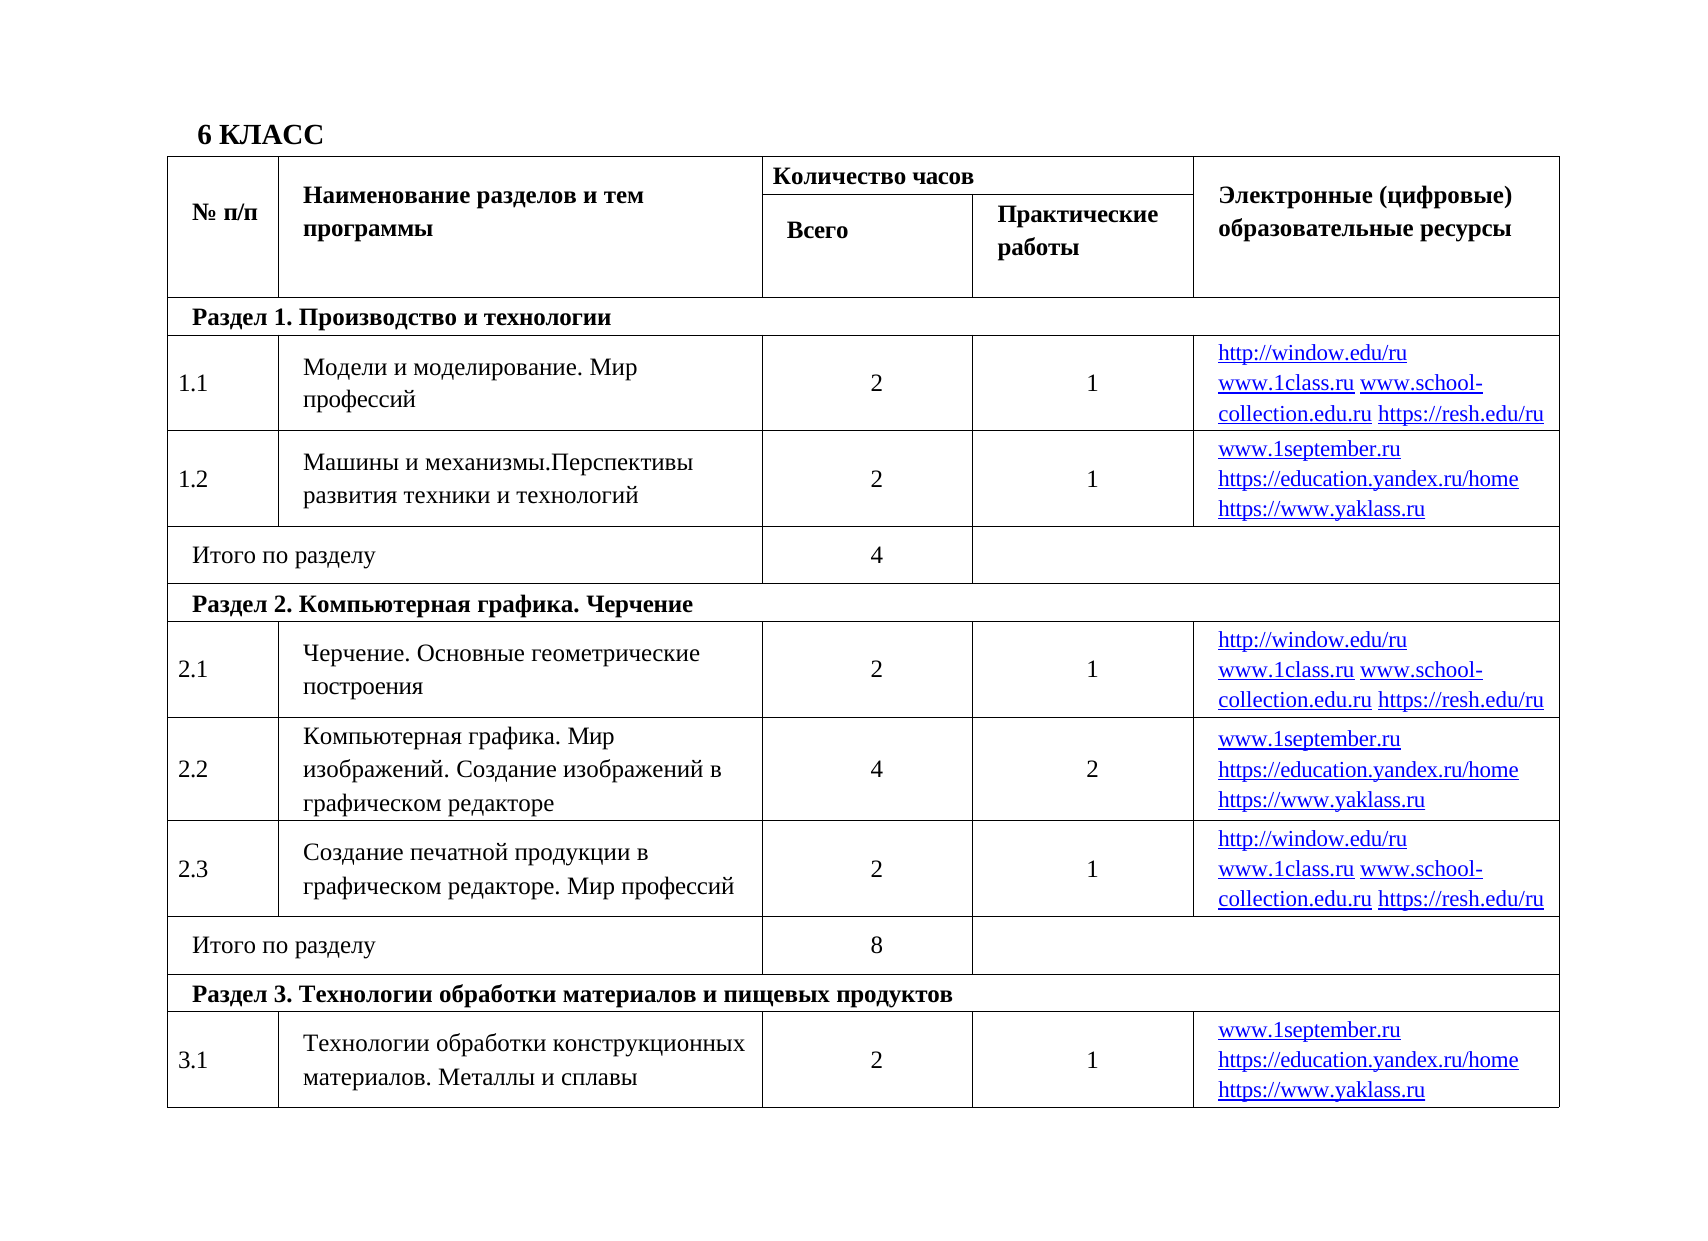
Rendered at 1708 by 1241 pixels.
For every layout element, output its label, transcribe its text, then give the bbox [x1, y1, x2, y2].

table_cell Всего [763, 195, 972, 297]
table_cell 1 [973, 821, 1193, 916]
table_cell 2 [763, 622, 972, 716]
table_cell 3.1 [168, 1012, 278, 1107]
table_cell Технологии обработки конструкционных материалов. Металлы и сплавы [279, 1012, 762, 1107]
table_cell Черчение. Основные геометрические построения [279, 622, 762, 716]
table_cell 2 [973, 718, 1193, 820]
table_cell 2.1 [168, 622, 278, 716]
table_header № п/п [168, 157, 278, 297]
table_cell http://window.edu/ru www.1class.ru www.school- collection.edu.ru https://resh.edu/ru [1194, 336, 1559, 430]
table_cell Раздел 2. Компьютерная графика. Черчение [168, 584, 1559, 621]
table_cell [973, 917, 1559, 973]
table_cell 1 [973, 336, 1193, 430]
table_cell 1 [973, 1012, 1193, 1107]
table_cell 1 [973, 622, 1193, 716]
table_cell Раздел 1. Производство и технологии [168, 298, 1559, 334]
table_cell www.1september.ru https://education.yandex.ru/home https://www.yaklass.ru [1194, 718, 1559, 820]
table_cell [1194, 1012, 1559, 1107]
table_cell 2 [763, 821, 972, 916]
table_cell Раздел 3. Технологии обработки материалов и пищевых продуктов [168, 975, 1559, 1011]
table_cell http://window.edu/ru www.1class.ru www.school- collection.edu.ru https://resh.edu/ru [1194, 821, 1559, 916]
table_cell http://window.edu/ru www.1class.ru www.school- collection.edu.ru https://resh.edu/ru [1194, 622, 1559, 716]
table_cell 4 [763, 718, 972, 820]
table_header Электронные (цифровые) образовательные ресурсы [1194, 157, 1559, 297]
table_cell 2 [763, 431, 972, 526]
table_cell Модели и моделирование. Мир профессий [279, 336, 762, 430]
table_cell 8 [763, 917, 972, 973]
table_cell Итого по разделу [168, 917, 762, 973]
table_cell www.1september.ru https://education.yandex.ru/home https://www.yaklass.ru [1194, 431, 1559, 526]
table_header Количество часов [763, 157, 1193, 194]
table_cell [973, 527, 1559, 583]
table_cell 2.3 [168, 821, 278, 916]
table_cell 2.2 [168, 718, 278, 820]
table_cell 2 [763, 1012, 972, 1107]
table_cell Практические работы [973, 195, 1193, 297]
list КЛАСС [197, 117, 1613, 151]
table_cell 4 [763, 527, 972, 583]
table_cell Машины и механизмы.Перспективы развития техники и технологий [279, 431, 762, 526]
table_cell 1.2 [168, 431, 278, 526]
table_cell 1.1 [168, 336, 278, 430]
table_cell 1 [973, 431, 1193, 526]
table_cell Компьютерная графика. Мир изображений. Создание изображений в графическом редакторе [279, 718, 762, 820]
table_cell Создание печатной продукции в графическом редакторе. Мир профессий [279, 821, 762, 916]
table_cell Итого по разделу [168, 527, 762, 583]
table_cell 2 [763, 336, 972, 430]
table_header Наименование разделов и тем программы [279, 157, 762, 297]
